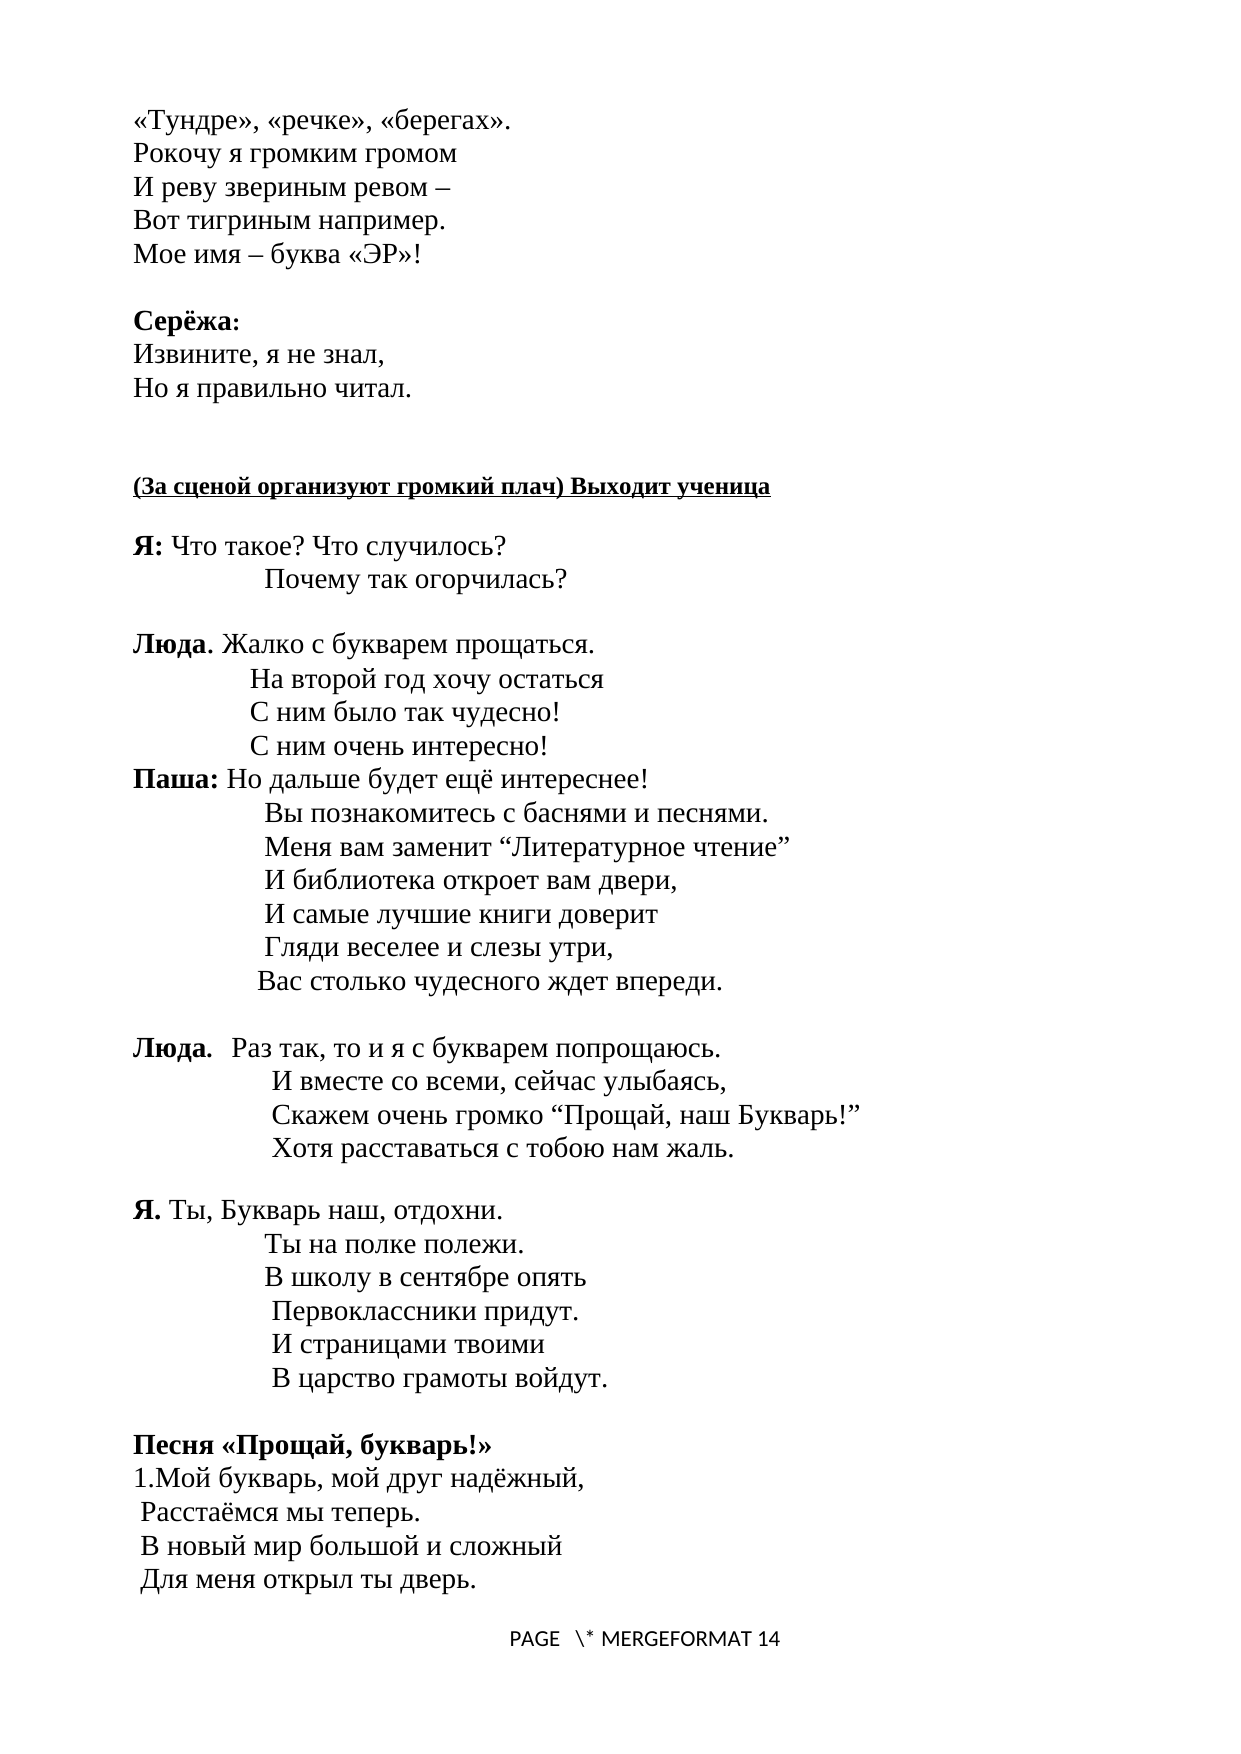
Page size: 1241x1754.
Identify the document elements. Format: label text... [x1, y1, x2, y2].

text Вас столько чудесного ждет впереди. [133, 963, 1152, 996]
text Вы познакомитесь с баснями и песнями. [133, 795, 1152, 829]
text Скажем очень громко “Прощай, наш Букварь!” [133, 1097, 1152, 1131]
text Люда. Раз так, то и я с букварем попрощаюсь. [133, 1030, 1152, 1063]
text В школу в сентябре опять [133, 1259, 1152, 1293]
text Меня вам заменит “Литературное чтение” [133, 829, 1152, 862]
text Хотя расставаться с тобою нам жаль. [133, 1131, 1152, 1164]
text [133, 102, 1152, 269]
text И страницами твоими [133, 1326, 1152, 1360]
text В царство грамоты войдут. [133, 1360, 1152, 1393]
text И самые лучшие книги доверит [133, 896, 1152, 929]
text Почему так огорчилась? [133, 561, 1152, 595]
text Извините, я не знал, Но я правильно читал. [133, 337, 1152, 404]
text Ты на полке полежи. [133, 1226, 1152, 1259]
text Расстаёмся мы теперь. [133, 1494, 1152, 1528]
text Я. Ты, Букварь наш, отдохни. [133, 1192, 1152, 1226]
text С ним было так чудесно! [133, 694, 1152, 728]
text Паша: Но дальше будет ещё интереснее! [133, 762, 1152, 795]
text 1.Мой букварь, мой друг надёжный, [133, 1461, 1152, 1494]
text Люда. Жалко с букварем прощаться. [133, 623, 1152, 661]
text Первоклассники придут. [133, 1293, 1152, 1326]
text И вместе со всеми, сейчас улыбаясь, [133, 1063, 1152, 1097]
text Гляди веселее и слезы утри, [133, 929, 1152, 963]
text Для меня открыл ты дверь. [133, 1561, 1152, 1595]
text В новый мир большой и сложный [133, 1528, 1152, 1561]
text Песня «Прощай, букварь!» [133, 1427, 1152, 1461]
text Серёжа: [133, 303, 1152, 337]
text На второй год хочу остаться [133, 661, 1152, 694]
text Я: Что такое? Что случилось? [133, 528, 1152, 561]
text (За сценой организуют громкий плач) Выходит ученица [133, 471, 1152, 499]
text С ним очень интересно! [133, 728, 1152, 762]
text И библиотека откроет вам двери, [133, 862, 1152, 896]
